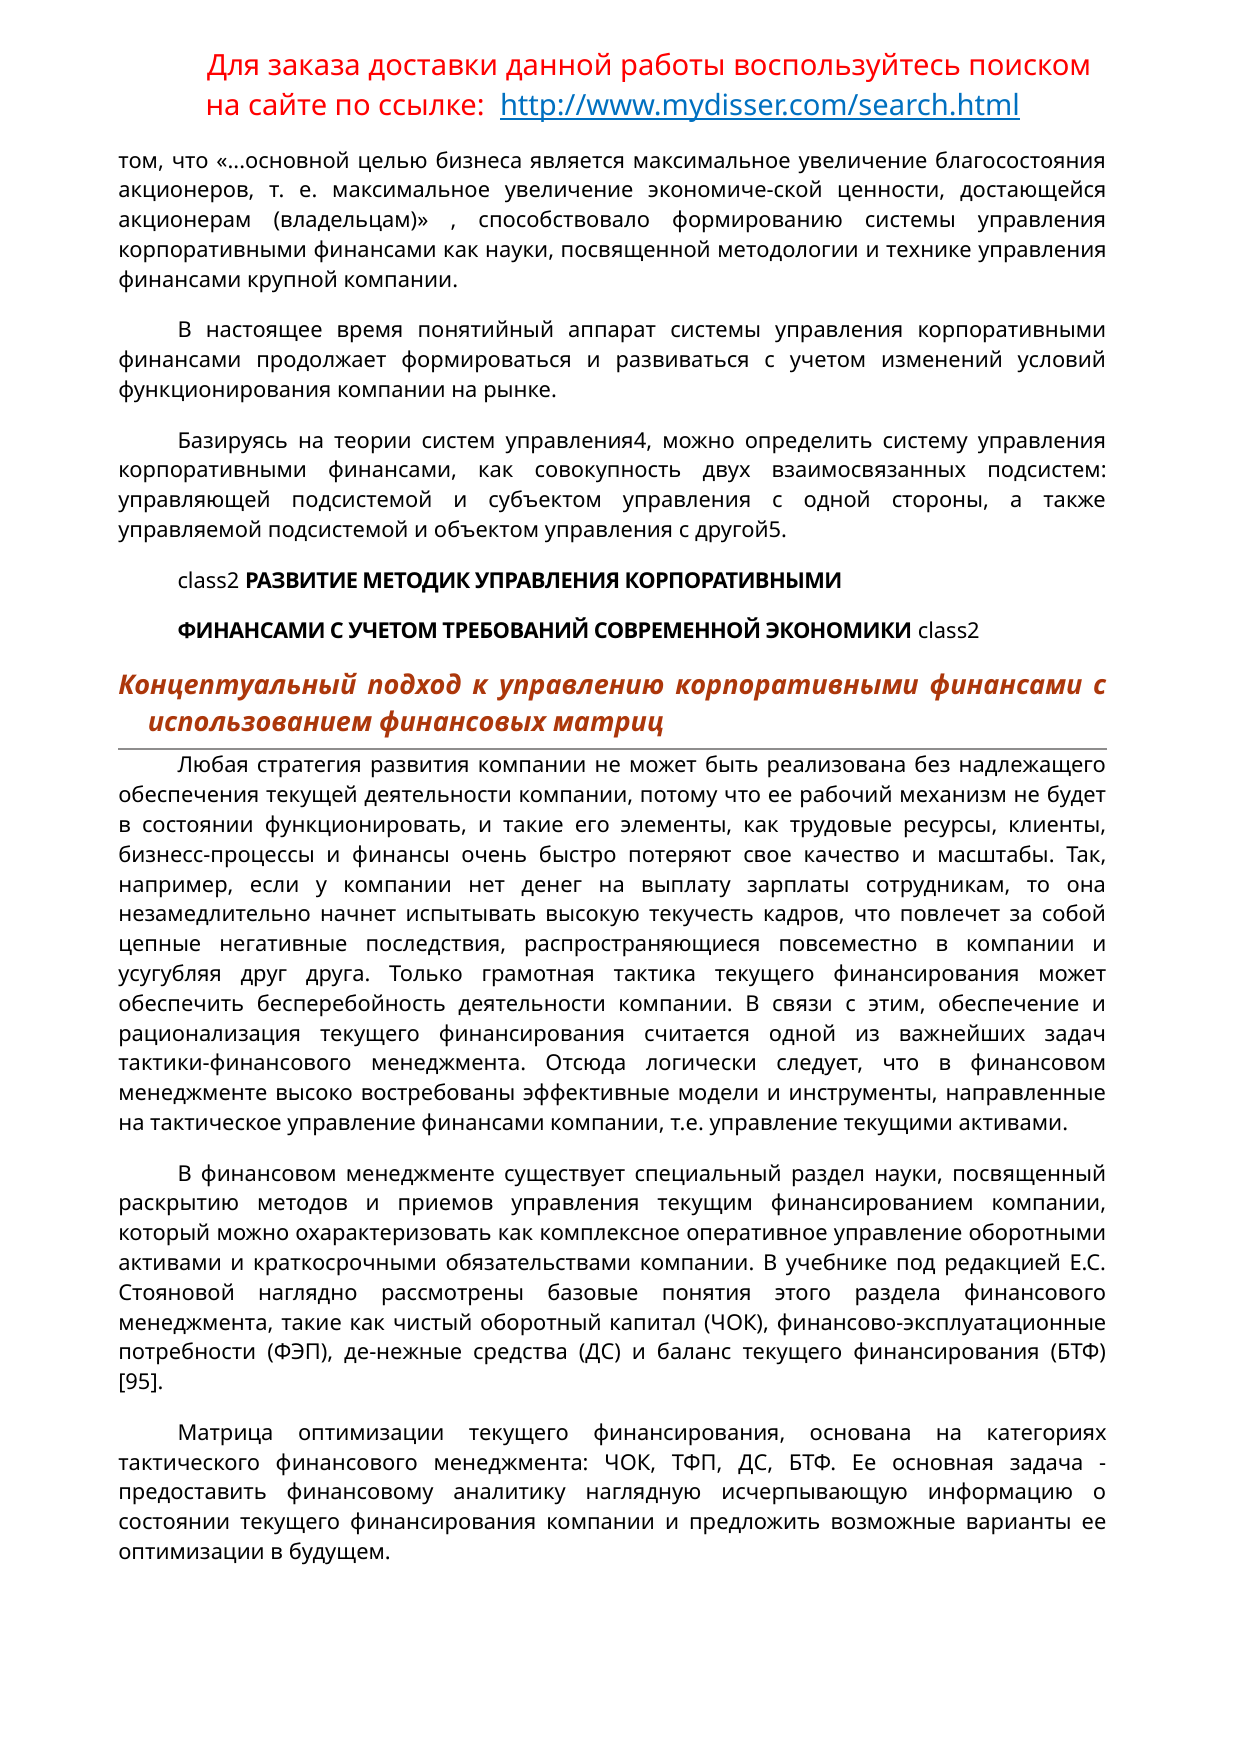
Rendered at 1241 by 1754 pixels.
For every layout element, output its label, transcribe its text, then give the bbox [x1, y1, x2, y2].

subtitle Концептуальный подход к управлению корпоративными финансами с использованием финансовых матриц [118, 666, 1107, 748]
